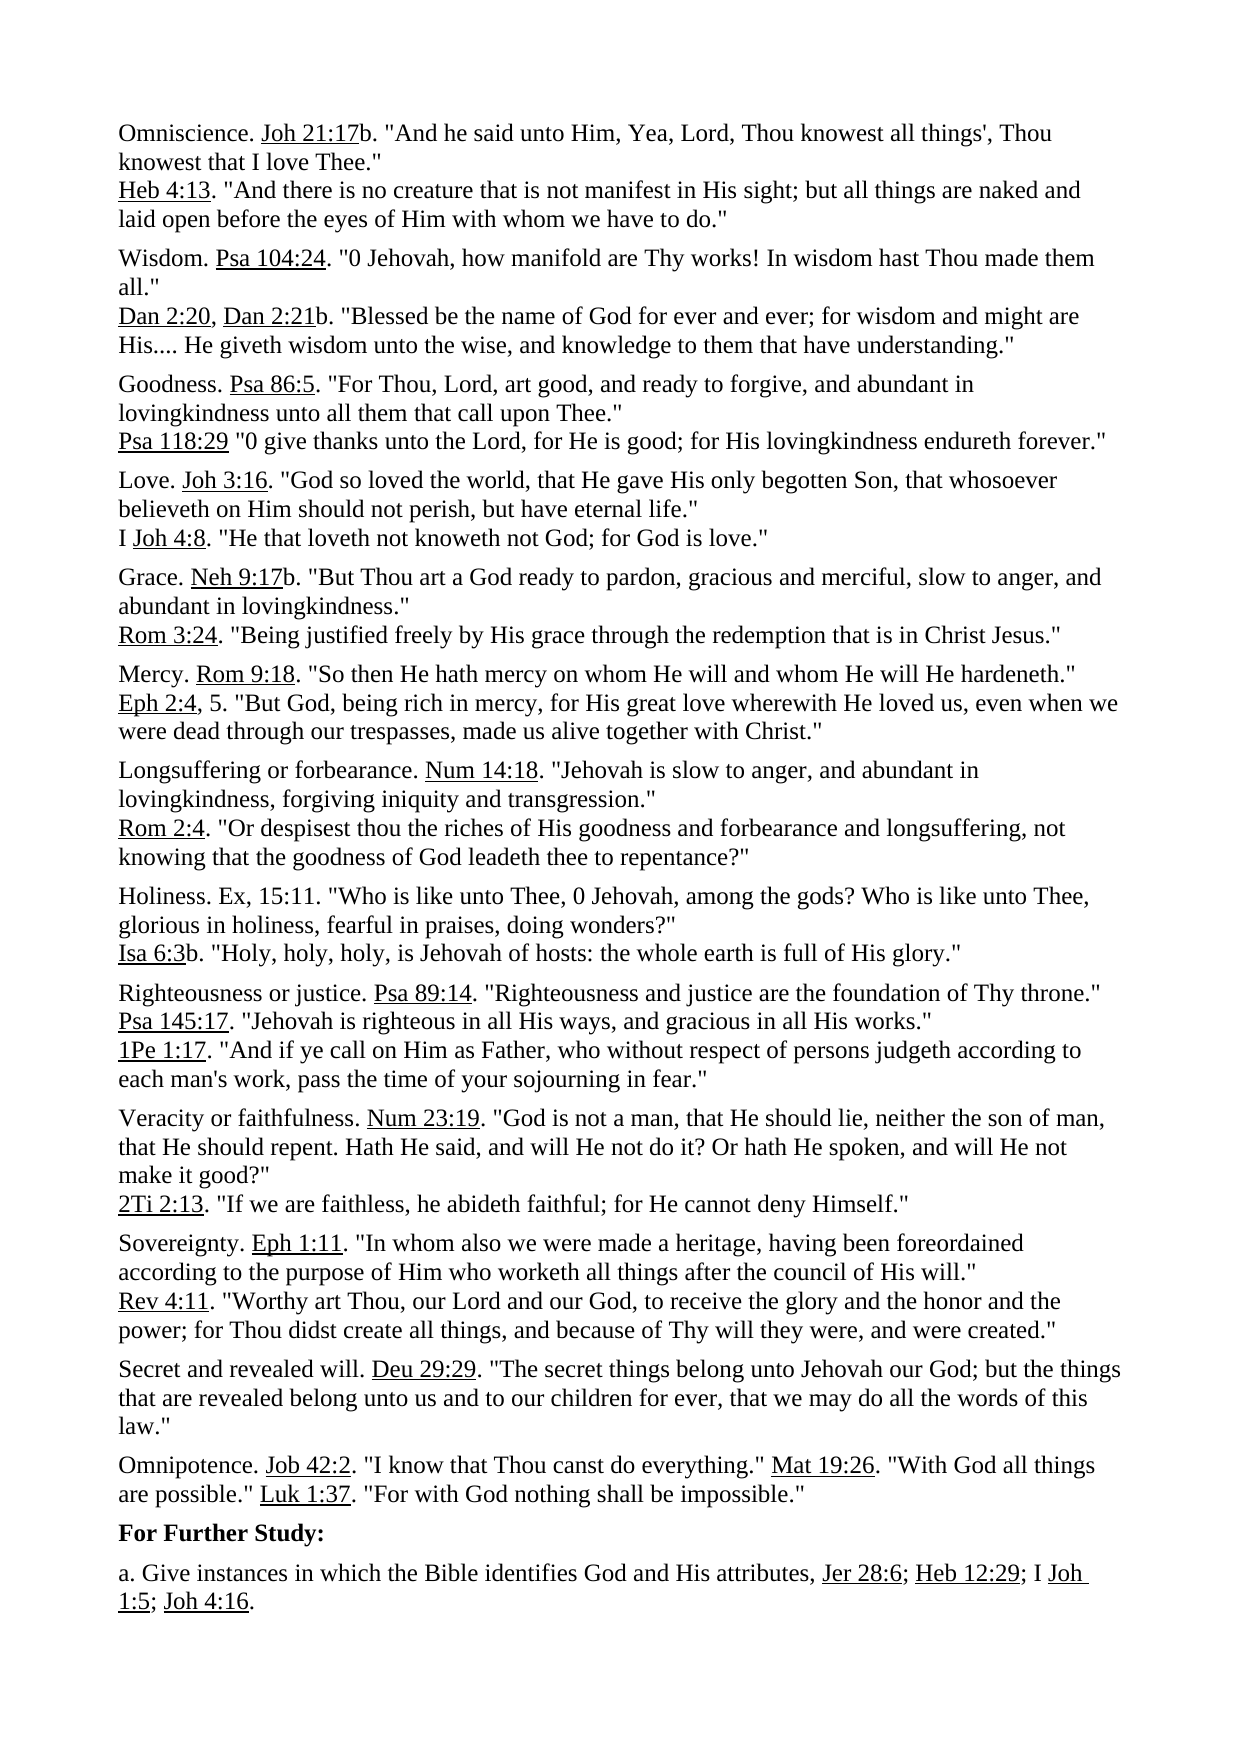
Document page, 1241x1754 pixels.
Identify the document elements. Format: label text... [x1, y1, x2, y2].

text Love. Joh 3:16. "God so loved the world, that He gave His only begotten Son, that whosoever believeth on Him should not perish, but have eternal life." I Joh 4:8. "He that loveth not knoweth not God; for God is love." [118, 466, 1122, 552]
text Goodness. Psa 86:5. "For Thou, Lord, art good, and ready to forgive, and abundant in lovingkindness unto all them that call upon Thee." Psa 118:29 "0 give thanks unto the Lord, for He is good; for His lovingkindness endureth forever." [118, 369, 1122, 455]
text Veracity or faithfulness. Num 23:19. "God is not a man, that He should lie, neither the son of man, that He should repent. Hath He said, and will He not do it? Or hath He spoken, and will He not make it good?" 2Ti 2:13. "If we are faithless, he abideth faithful; for He cannot deny Himself." [118, 1103, 1122, 1218]
text Sovereignty. Eph 1:11. "In whom also we were made a heritage, having been foreordained according to the purpose of Him who worketh all things after the council of His will." Rev 4:11. "Worthy art Thou, our Lord and our God, to receive the glory and the honor and the power; for Thou didst create all things, and because of Thy will they were, and were created." [118, 1228, 1122, 1343]
text Righteousness or justice. Psa 89:14. "Righteousness and justice are the foundation of Thy throne." Psa 145:17. "Jehovah is righteous in all His ways, and gracious in all His works." 1Pe 1:17. "And if ye call on Him as Father, who without respect of persons judgeth according to each man's work, pass the time of your sojourning in fear." [118, 978, 1122, 1093]
text Mercy. Rom 9:18. "So then He hath mercy on whom He will and whom He will He hardeneth." Eph 2:4, 5. "But God, being rich in mercy, for His great love wherewith He loved us, even when we were dead through our trespasses, made us alive together with Christ." [118, 659, 1122, 745]
text Omnipotence. Job 42:2. "I know that Thou canst do everything." Mat 19:26. "With God all things are possible." Luk 1:37. "For with God nothing shall be impossible." [118, 1451, 1122, 1508]
text Grace. Neh 9:17b. "But Thou art a God ready to pardon, gracious and merciful, slow to anger, and abundant in lovingkindness." Rom 3:24. "Being justified freely by His grace through the redemption that is in Christ Jesus." [118, 562, 1122, 648]
text For Further Study: [118, 1518, 1122, 1547]
text Longsuffering or forbearance. Num 14:18. "Jehovah is slow to anger, and abundant in lovingkindness, forgiving iniquity and transgression." Rom 2:4. "Or despisest thou the riches of His goodness and forbearance and longsuffering, not knowing that the goodness of God leadeth thee to repentance?" [118, 756, 1122, 871]
text Secret and revealed will. Deu 29:29. "The secret things belong unto Jehovah our God; but the things that are revealed belong unto us and to our children for ever, that we may do all the words of this law." [118, 1354, 1122, 1440]
text Holiness. Ex, 15:11. "Who is like unto Thee, 0 Jehovah, among the gods? Who is like unto Thee, glorious in holiness, fearful in praises, doing wonders?" Isa 6:3b. "Holy, holy, holy, is Jehovah of hosts: the whole earth is full of His glory." [118, 881, 1122, 967]
text a. Give instances in which the Bible identifies God and His attributes, Jer 28:6; Heb 12:29; I Joh 1:5; Joh 4:16. [118, 1558, 1122, 1615]
text Omniscience. Joh 21:17b. "And he said unto Him, Yea, Lord, Thou knowest all things', Thou knowest that I love Thee." Heb 4:13. "And there is no creature that is not manifest in His sight; but all things are naked and laid open before the eyes of Him with whom we have to do." [118, 118, 1122, 233]
text Wisdom. Psa 104:24. "0 Jehovah, how manifold are Thy works! In wisdom hast Thou made them all." Dan 2:20, Dan 2:21b. "Blessed be the name of God for ever and ever; for wisdom and might are His.... He giveth wisdom unto the wise, and knowledge to them that have understanding." [118, 243, 1122, 358]
